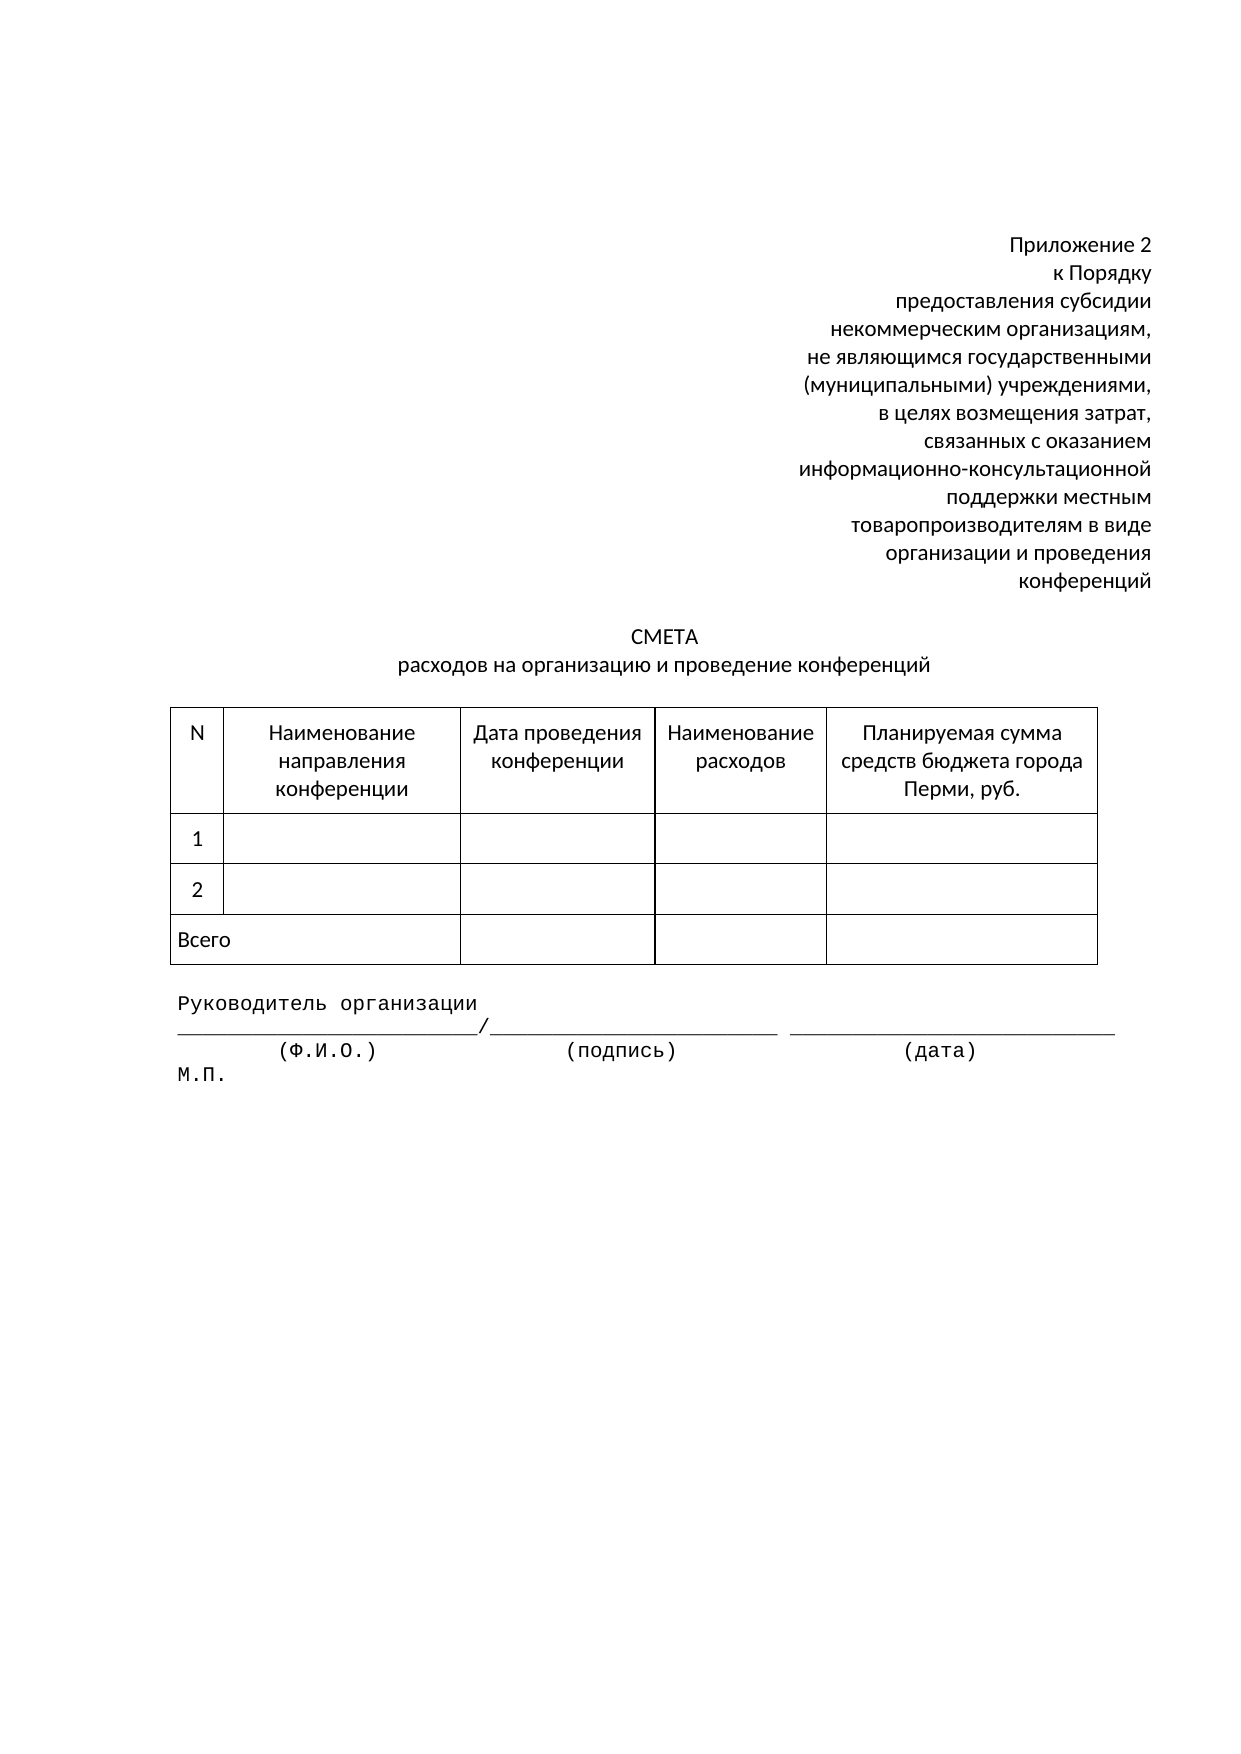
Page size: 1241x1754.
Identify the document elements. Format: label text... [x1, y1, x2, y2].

text некоммерческим организациям, [177, 314, 1152, 342]
text в целях возмещения затрат, [177, 398, 1152, 426]
table_cell [224, 864, 460, 913]
text не являющимся государственными [177, 342, 1152, 370]
text (Ф.И.О.) (подпись) (дата) [177, 1040, 1152, 1064]
table_cell 2 [171, 864, 223, 913]
table_cell [461, 814, 654, 863]
table_cell [827, 864, 1097, 913]
table_cell 1 [171, 814, 223, 863]
text предоставления субсидии [177, 286, 1152, 314]
table_header N [171, 708, 223, 813]
text Приложение 2 [177, 230, 1152, 258]
text расходов на организацию и проведение конференций [177, 651, 1152, 678]
table_header Наименование направления конференции [224, 708, 460, 813]
table_cell [827, 915, 1097, 964]
text к Порядку [177, 258, 1152, 286]
text информационно-консультационной [177, 454, 1152, 482]
text СМЕТА [177, 622, 1152, 651]
text связанных с оказанием [177, 426, 1152, 454]
table_cell [827, 814, 1097, 863]
text поддержки местным [177, 482, 1152, 510]
table_header Наименование расходов [656, 708, 826, 813]
table_cell [224, 814, 460, 863]
table_cell [461, 915, 654, 964]
table_cell [656, 864, 826, 913]
text Руководитель организации [177, 993, 1152, 1017]
text конференций [177, 566, 1152, 594]
text (муниципальными) учреждениями, [177, 370, 1152, 398]
table_cell [656, 814, 826, 863]
text М.П. [177, 1064, 1152, 1087]
table_cell [461, 864, 654, 913]
table_header Планируемая сумма средств бюджета города Перми, руб. [827, 708, 1097, 813]
text ________________________/_______________________ __________________________ [177, 1017, 1152, 1040]
text организации и проведения [177, 538, 1152, 566]
text товаропроизводителям в виде [177, 510, 1152, 538]
table_cell Всего [171, 915, 460, 964]
table_header Дата проведения конференции [461, 708, 654, 813]
table_cell [656, 915, 826, 964]
